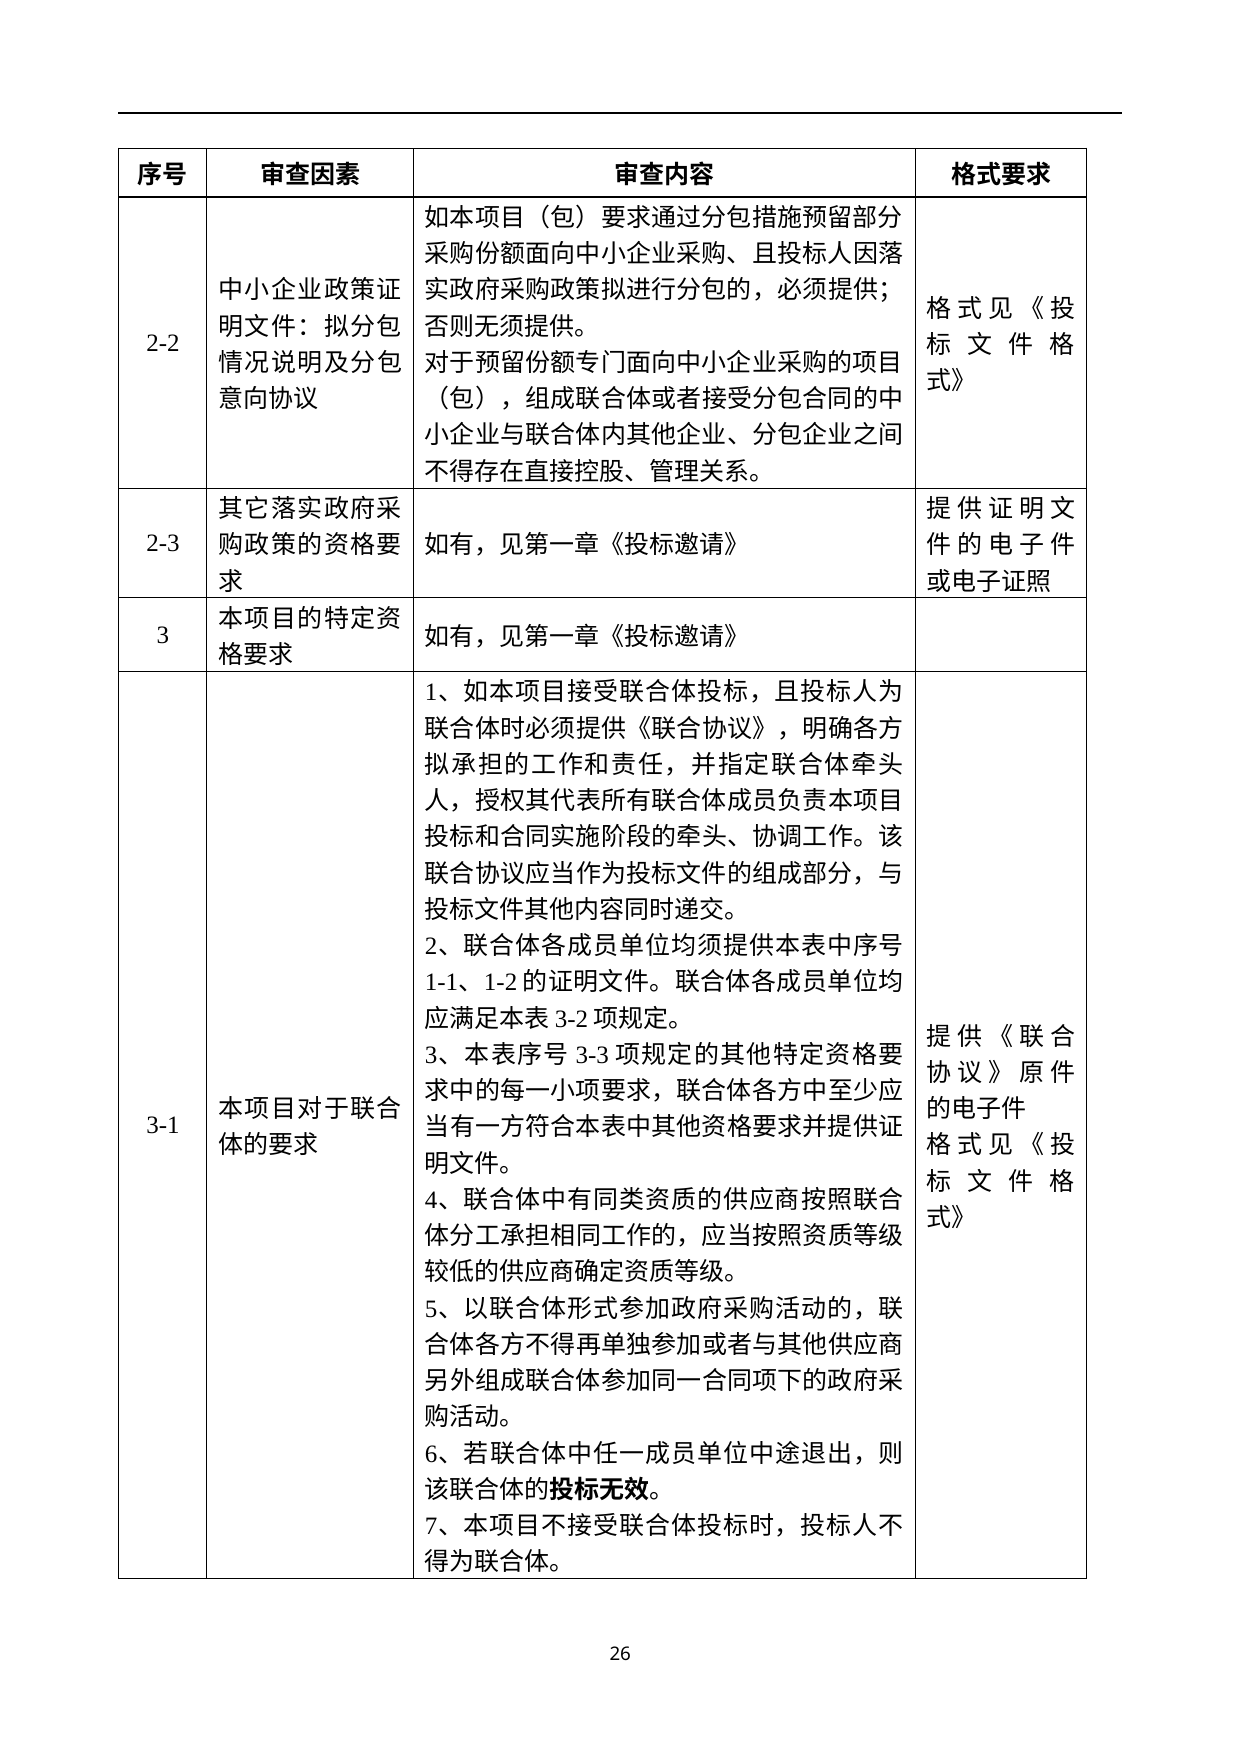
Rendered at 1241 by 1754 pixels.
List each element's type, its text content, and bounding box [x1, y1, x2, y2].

table_cell 如本项目（包）要求通过分包措施预留部分采购份额面向中小企业采购、且投标人因落实政府采购政策拟进行分包的，必须提供；否则无须提供。 对于预留份额专门面向中小企业采购的项目（包），组成联合体或者接受分包合同的中小企业与联合体内其他企业、分包企业之间不得存在直接控股、管理关系。 [414, 198, 915, 487]
table_cell 本项目的特定资格要求 [207, 598, 413, 671]
table_cell 1、如本项目接受联合体投标，且投标人为联合体时必须提供《联合协议》，明确各方拟承担的工作和责任，并指定联合体牵头人，授权其代表所有联合体成员负责本项目投标和合同实施阶段的牵头、协调工作。该联合协议应当作为投标文件的组成部分，与投标文件其他内容同时递交。 2、联合体各成员单位均须提供本表中序号1-1、1-2的证明文件。联合体各成员单位均应满足本表3-2项规定。 3、本表序号3-3项规定的其他特定资格要求中的每一小项要求，联合体各方中至少应当有一方符合本表中其他资格要求并提供证明文件。 4、联合体中有同类资质的供应商按照联合体分工承担相同工作的，应当按照资质等级较低的供应商确定资质等级。 5、以联合体形式参加政府采购活动的，联合体各方不得再单独参加或者与其他供应商另外组成联合体参加同一合同项下的政府采购活动。 6、若联合体中任一成员单位中途退出，则该联合体的投标无效。 7、本项目不接受联合体投标时，投标人不得为联合体。 [414, 672, 915, 1578]
table_cell 中小企业政策证明文件：拟分包情况说明及分包意向协议 [207, 198, 413, 487]
table_cell 3-1 [119, 672, 206, 1578]
table_cell 2-3 [119, 489, 206, 597]
table_cell 3 [119, 598, 206, 671]
table_cell 提供《联合协议》原件的电子件 格式见《投标文件格式》 [916, 672, 1086, 1578]
table_header 格式要求 [916, 149, 1086, 196]
table_header 审查内容 [414, 149, 915, 196]
table_cell 如有，见第一章《投标邀请》 [414, 598, 915, 671]
table_header 序号 [119, 149, 206, 196]
table_cell 如有，见第一章《投标邀请》 [414, 489, 915, 597]
table_cell 其它落实政府采购政策的资格要求 [207, 489, 413, 597]
table_cell 格式见《投标文件格式》 [916, 198, 1086, 487]
table_cell 提供证明文件的电子件或电子证照 [916, 489, 1086, 597]
table_header 审查因素 [207, 149, 413, 196]
table_cell [916, 598, 1086, 671]
table_cell 2-2 [119, 198, 206, 487]
table_cell 本项目对于联合体的要求 [207, 672, 413, 1578]
